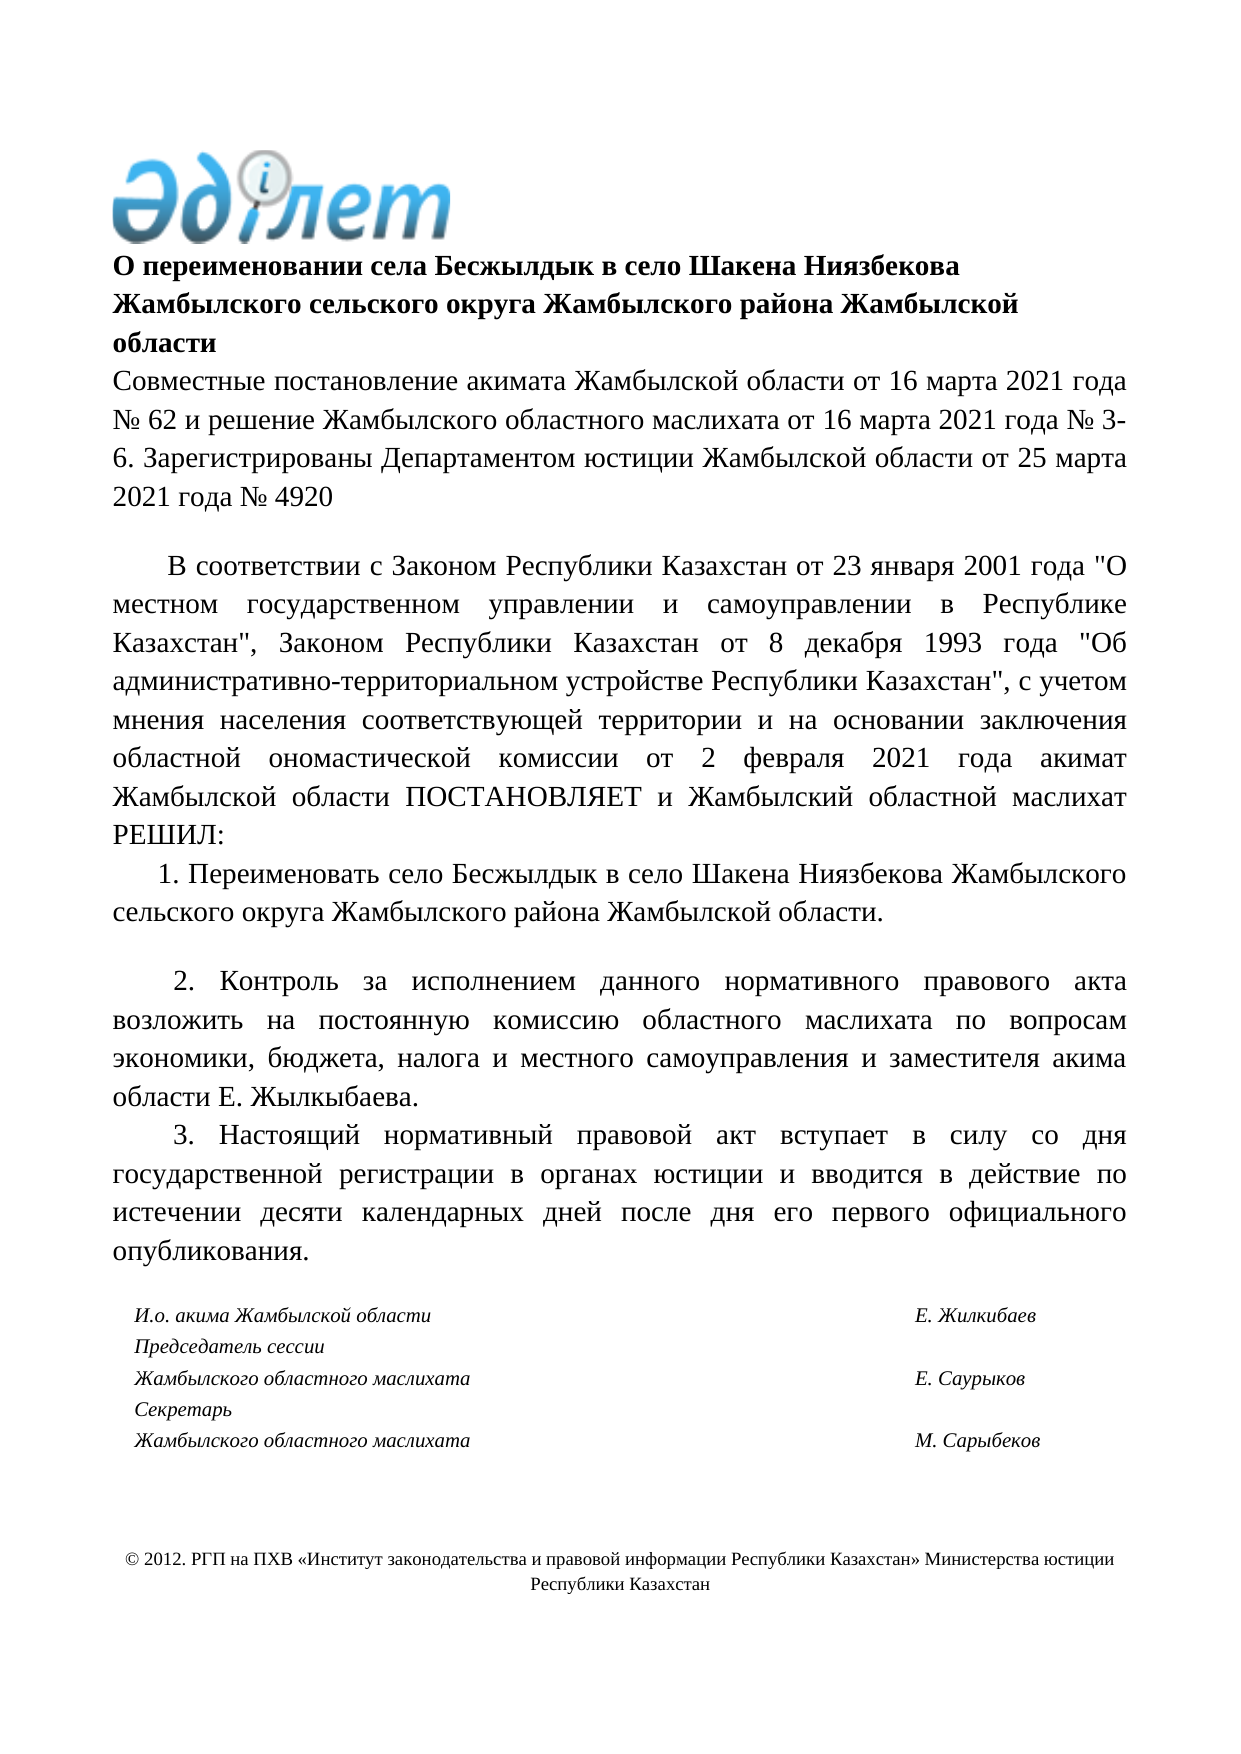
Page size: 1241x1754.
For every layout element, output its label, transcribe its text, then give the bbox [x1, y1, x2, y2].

text О переименовании села Бесжылдык в село Шакена Ниязбекова Жамбылского сельского округа Жамбылского района Жамбылской области [112, 248, 1128, 358]
table_cell Секретарь [101, 1395, 1240, 1426]
picture [112, 150, 451, 244]
text © 2012. РГП на ПХВ «Институт законодательства и правовой информации Республики Казахстан» Министерства юстиции Республики Казахстан [112, 1548, 1128, 1594]
table_cell Е. Саурыков [913, 1364, 1240, 1395]
table_cell Жамбылского областного маслихата [101, 1364, 913, 1395]
text 1. Переименовать село Бесжылдык в село Шакена Ниязбекова Жамбылского сельского округа Жамбылского района Жамбылской области. [112, 856, 1128, 928]
text Совместные постановление акимата Жамбылской области от 16 марта 2021 года № 62 и решение Жамбылского областного маслихата от 16 марта 2021 года № 3-6. Зарегистрированы Департаментом юстиции Жамбылской области от 25 марта 2021 года № 4920 [112, 363, 1128, 512]
table_header Е. Жилкибаев [913, 1302, 1240, 1333]
table_cell Жамбылского областного маслихата [101, 1426, 913, 1457]
text 3. Настоящий нормативный правовой акт вступает в силу со дня государственной регистрации в органах юстиции и вводится в действие по истечении десяти календарных дней после дня его первого официального опубликования. [112, 1117, 1128, 1267]
table_cell Председатель сессии [101, 1333, 1240, 1364]
table_cell М. Сарыбеков [913, 1426, 1240, 1457]
text В соответствии с Законом Республики Казахстан от 23 января 2001 года "О местном государственном управлении и самоуправлении в Республике Казахстан", Законом Республики Казахстан от 8 декабря 1993 года "Об административно-территориальном устройстве Республики Казахстан", с учетом мнения населения соответствующей территории и на основании заключения областной ономастической комиссии от 2 февраля 2021 года акимат Жамбылской области ПОСТАНОВЛЯЕТ и Жамбылский областной маслихат РЕШИЛ: [112, 548, 1128, 851]
text 2. Контроль за исполнением данного нормативного правового акта возложить на постоянную комиссию областного маслихата по вопросам экономики, бюджета, налога и местного самоуправления и заместителя акима области Е. Жылкыбаева. [112, 963, 1128, 1112]
table_header И.о. акима Жамбылской области [101, 1302, 913, 1333]
